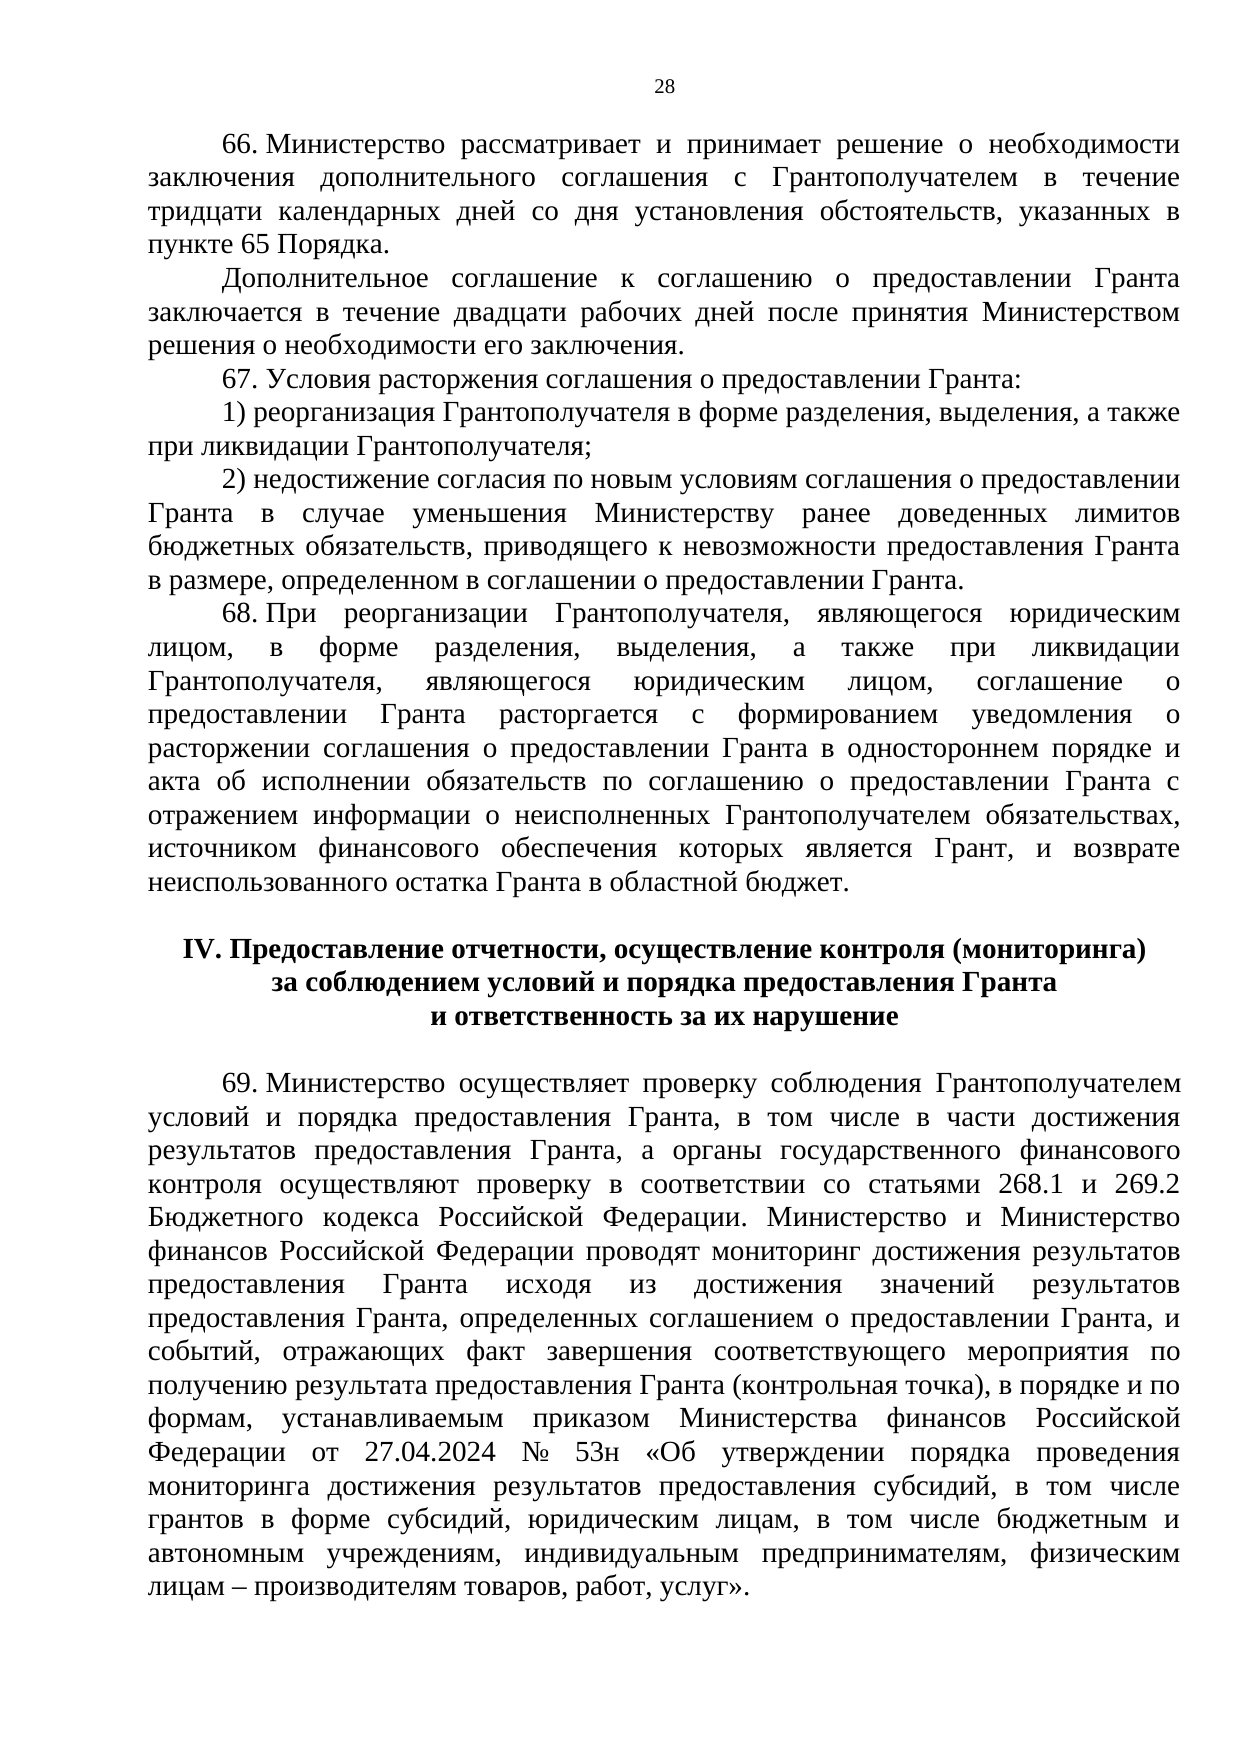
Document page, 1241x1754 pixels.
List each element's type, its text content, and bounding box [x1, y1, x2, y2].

text 69. Министерство осуществляет проверку соблюдения Грантополучателем условий и порядка предоставления Гранта, в том числе в части достижения результатов предоставления Гранта, а органы государственного финансового контроля осуществляют проверку в соответствии со статьями 268.1 и 269.2 Бюджетного кодекса Российской Федерации. Министерство и Министерство финансов Российской Федерации проводят мониторинг достижения результатов предоставления Гранта исходя из достижения значений результатов предоставления Гранта, определенных соглашением о предоставлении Гранта, и событий, отражающих факт завершения соответствующего мероприятия по получению результата предоставления Гранта (контрольная точка), в порядке и по формам, устанавливаемым приказом Министерства финансов Российской Федерации от 27.04.2024 № 53н «Об утверждении порядка проведения мониторинга достижения результатов предоставления субсидий, в том числе грантов в форме субсидий, юридическим лицам, в том числе бюджетным и автономным учреждениям, индивидуальным предпринимателям, физическим лицам – производителям товаров, работ, услуг». [148, 1065, 1181, 1602]
text 67. Условия расторжения соглашения о предоставлении Гранта: [148, 361, 1181, 394]
text 66. Министерство рассматривает и принимает решение о необходимости заключения дополнительного соглашения с Грантополучателем в течение тридцати календарных дней со дня установления обстоятельств, указанных в пункте 65 Порядка. [148, 126, 1181, 260]
text 1) реорганизация Грантополучателя в форме разделения, выделения, а также при ликвидации Грантополучателя; [148, 394, 1181, 461]
text 2) недостижение согласия по новым условиям соглашения о предоставлении Гранта в случае уменьшения Министерству ранее доведенных лимитов бюджетных обязательств, приводящего к невозможности предоставления Гранта в размере, определенном в соглашении о предоставлении Гранта. [148, 461, 1181, 596]
text 68. При реорганизации Грантополучателя, являющегося юридическим лицом, в форме разделения, выделения, а также при ликвидации Грантополучателя, являющегося юридическим лицом, соглашение о предоставлении Гранта расторгается с формированием уведомления о расторжении соглашения о предоставлении Гранта в одностороннем порядке и акта об исполнении обязательств по соглашению о предоставлении Гранта с отражением информации о неисполненных Грантополучателем обязательствах, источником финансового обеспечения которых является Грант, и возврате неиспользованного остатка Гранта в областной бюджет. [148, 596, 1181, 897]
text Дополнительное соглашение к соглашению о предоставлении Гранта заключается в течение двадцати рабочих дней после принятия Министерством решения о необходимости его заключения. [148, 260, 1181, 361]
text IV. Предоставление отчетности, осуществление контроля (мониторинга) за соблюдением условий и порядка предоставления Гранта и ответственность за их нарушение [148, 931, 1181, 1032]
